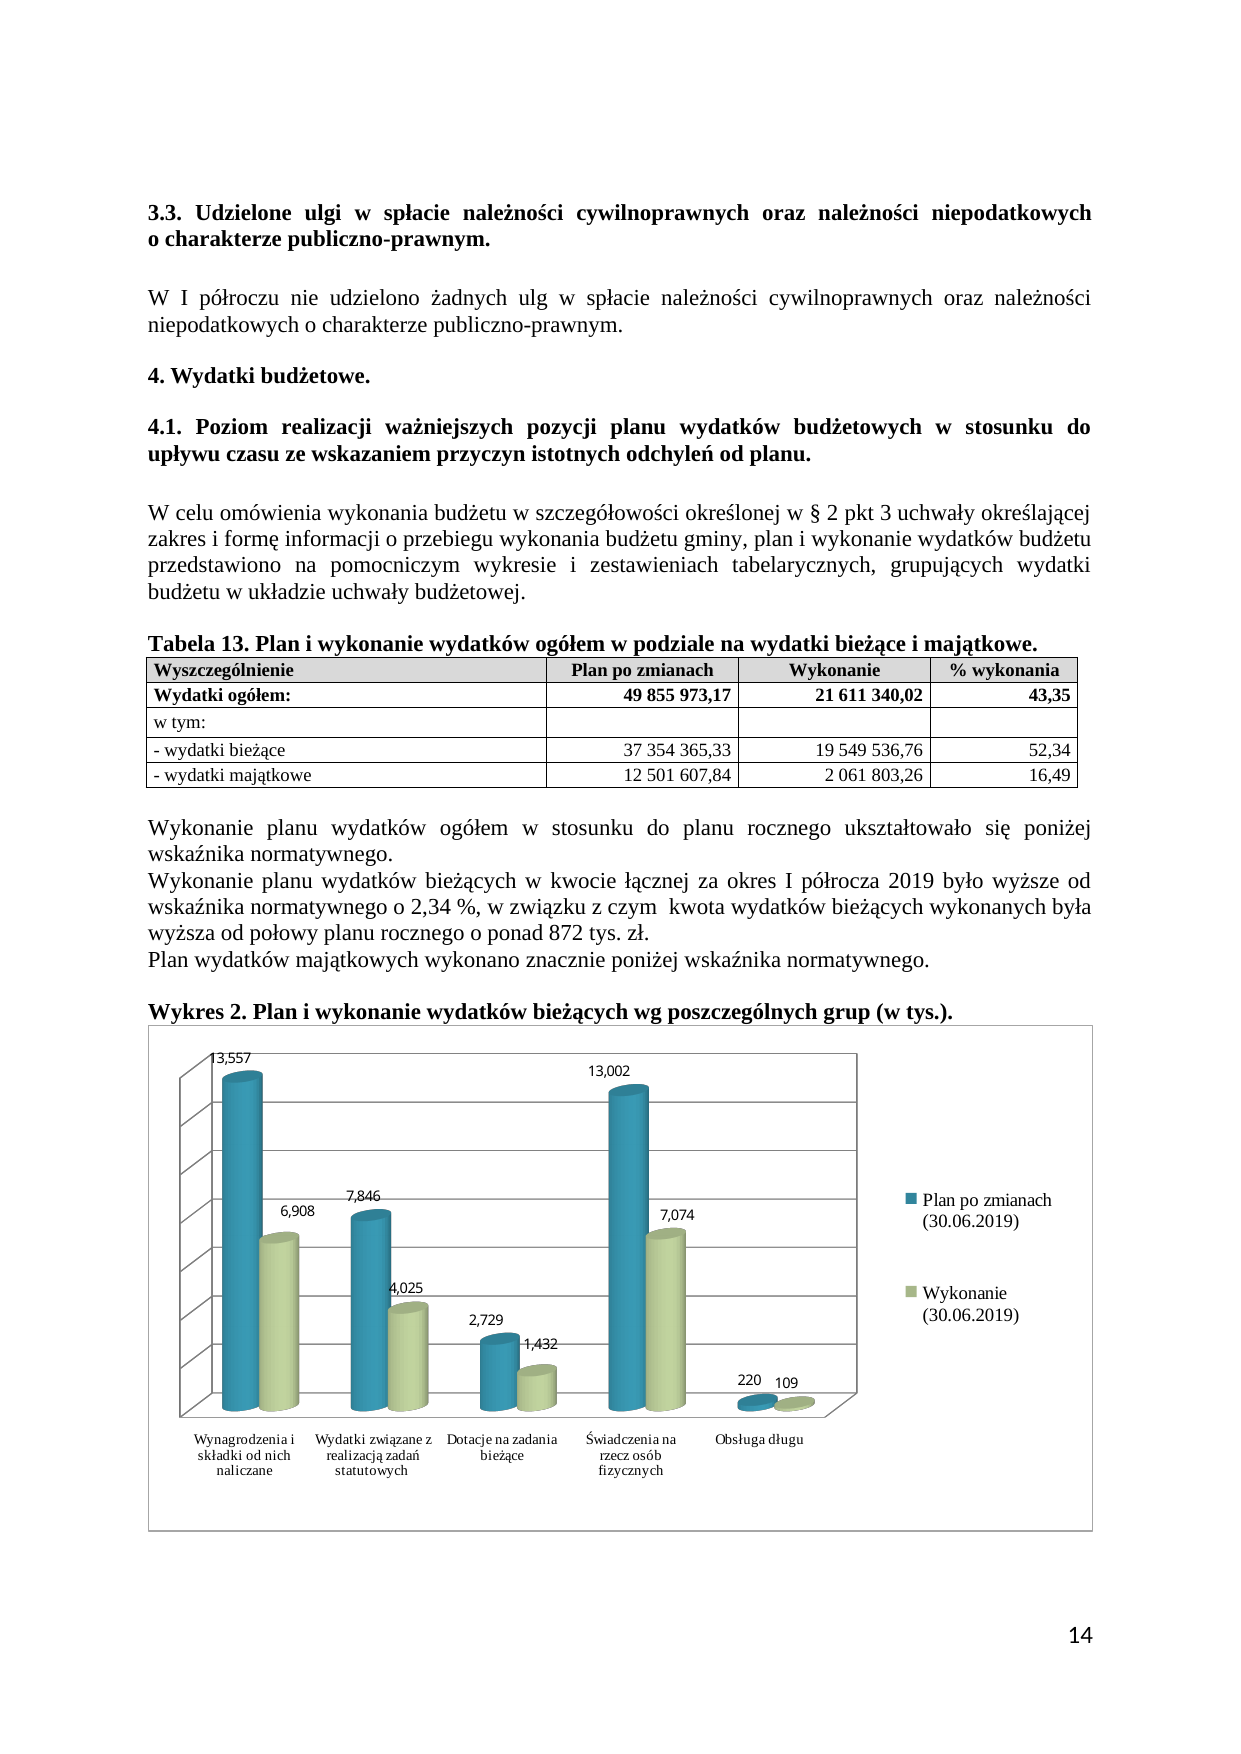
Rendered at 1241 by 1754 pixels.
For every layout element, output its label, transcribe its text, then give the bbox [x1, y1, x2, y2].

table_cell 49 855 973,17 [547, 683, 738, 707]
text W I półroczu nie udzielono żadnych ulg w spłacie należności cywilnoprawnych oraz należności niepodatkowych o charakterze publiczno-prawnym. [148, 284, 1093, 337]
table_cell [547, 708, 738, 737]
text Tabela 13. Plan i wykonanie wydatków ogółem w podziale na wydatki bieżące i majątkowe. [148, 630, 1093, 657]
table_cell w tym: [147, 708, 546, 737]
text 3.3. Udzielone ulgi w spłacie należności cywilnoprawnych oraz należności niepodatkowych o charakterze publiczno-prawnym. [148, 199, 1093, 252]
table_header Wyszczególnienie [147, 658, 546, 682]
table_cell - wydatki majątkowe [147, 763, 546, 787]
table_cell Wydatki ogółem: [147, 683, 546, 707]
table_cell 2 061 803,26 [739, 763, 930, 787]
table_cell 43,35 [931, 683, 1077, 707]
table_cell 21 611 340,02 [739, 683, 930, 707]
table_header % wykonania [931, 658, 1077, 682]
text Plan wydatków majątkowych wykonano znacznie poniżej wskaźnika normatywnego. [148, 946, 1093, 972]
text Wykonanie planu wydatków bieżących w kwocie łącznej za okres I półrocza 2019 było wyższe od wskaźnika normatywnego o 2,34 %, w związku z czym kwota wydatków bieżących wykonanych była wyższa od połowy planu rocznego o ponad 872 tys. zł. [148, 867, 1093, 946]
text Wykonanie planu wydatków ogółem w stosunku do planu rocznego ukształtowało się poniżej wskaźnika normatywnego. [148, 814, 1093, 867]
table_cell [931, 708, 1077, 737]
table_cell 37 354 365,33 [547, 738, 738, 762]
table_cell 12 501 607,84 [547, 763, 738, 787]
table_header Wykonanie [739, 658, 930, 682]
text 4.1. Poziom realizacji ważniejszych pozycji planu wydatków budżetowych w stosunku do upływu czasu ze wskazaniem przyczyn istotnych odchyleń od planu. [148, 413, 1093, 466]
table_cell - wydatki bieżące [147, 738, 546, 762]
table_cell 16,49 [931, 763, 1077, 787]
table_header Plan po zmianach [547, 658, 738, 682]
table_cell 52,34 [931, 738, 1077, 762]
table_cell [739, 708, 930, 737]
text Wykres 2. Plan i wykonanie wydatków bieżących wg poszczególnych grup (w tys.). [148, 998, 1093, 1025]
text W celu omówienia wykonania budżetu w szczegółowości określonej w § 2 pkt 3 uchwały określającej zakres i formę informacji o przebiegu wykonania budżetu gminy, plan i wykonanie wydatków budżetu przedstawiono na pomocniczym wykresie i zestawieniach tabelarycznych, grupujących wydatki budżetu w układzie uchwały budżetowej. [148, 499, 1093, 604]
text 4. Wydatki budżetowe. [148, 362, 1093, 388]
table_cell 19 549 536,76 [739, 738, 930, 762]
